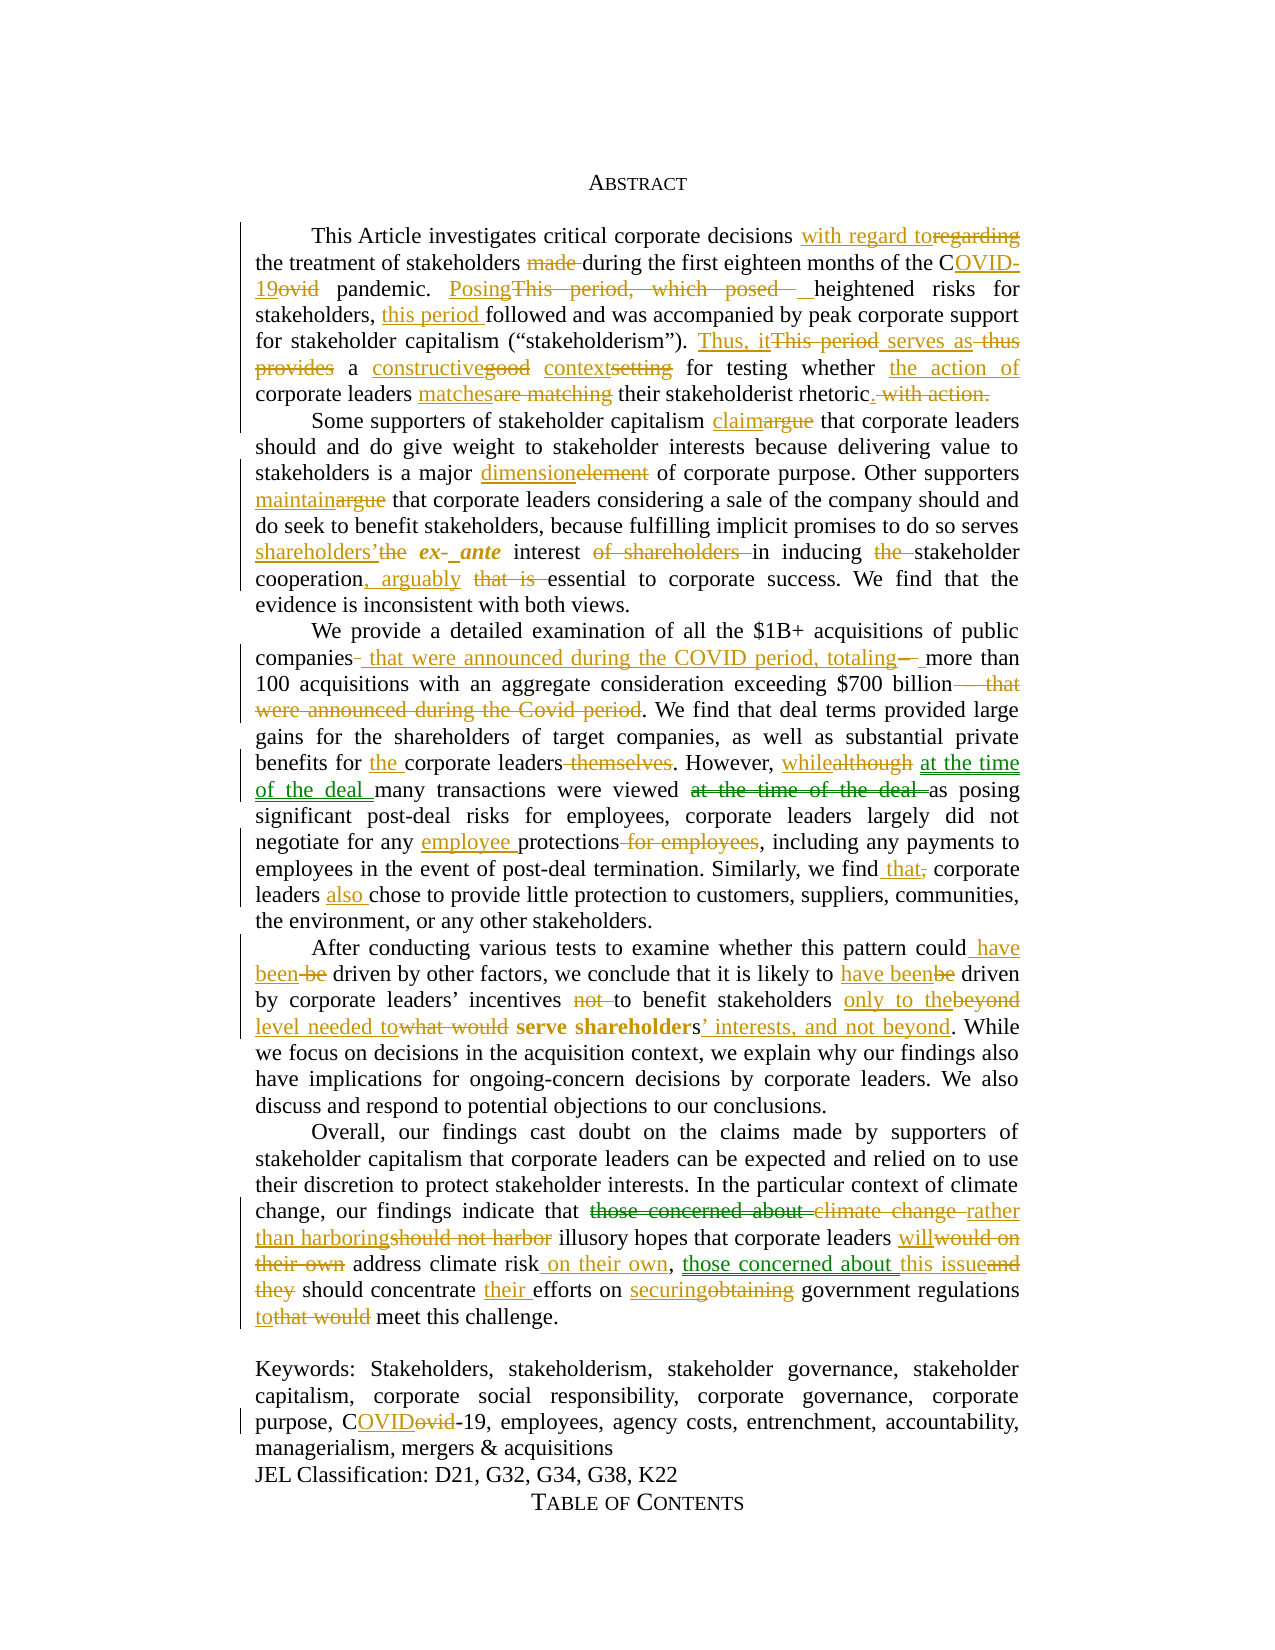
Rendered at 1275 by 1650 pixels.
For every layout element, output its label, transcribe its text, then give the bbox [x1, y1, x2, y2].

text Some supporters of stakeholder capitalism that corporate leaders should and do give weight to stakeholder interests because delivering value to stakeholders is a major of corporate purpose. Other supporters that corporate leaders considering a sale of the company should and do seek to benefit stakeholders, because fulfilling implicit promises to do so serves exante interest in inducing stakeholder cooperation essential to corporate success. We find that the evidence is inconsistent with both views. [255, 407, 1020, 617]
text Table of Contents [255, 1487, 1020, 1516]
text We provide a detailed examination of all the $1B+ acquisitions of public companiesmore than 100 acquisitions with an aggregate consideration exceeding $700 billion. We find that deal terms provided large gains for the shareholders of target companies, as well as substantial private benefits for corporate leaders. However, many transactions were viewed as posing significant post-deal risks for employees, corporate leaders largely did not negotiate for any protections, including any payments to employees in the event of post-deal termination. Similarly, we find corporate leaders chose to provide little protection to customers, suppliers, communities, the environment, or any other stakeholders. [255, 617, 1020, 934]
text Overall, our findings cast doubt on the claims made by supporters of stakeholder capitalism that corporate leaders can be expected and relied on to use their discretion to protect stakeholder interests. In the particular context of climate change, our findings indicate that illusory hopes that corporate leaders address climate risk, should concentrate efforts on government regulations meet this challenge. [255, 1118, 1020, 1329]
text This Article investigates critical corporate decisions the treatment of stakeholders during the first eighteen months of the C pandemic. heightened risks for stakeholders, followed and was accompanied by peak corporate support for stakeholder capitalism (“stakeholderism”). a for testing whether corporate leaders their stakeholderist rhetoric [255, 222, 1020, 407]
text JEL Classification: D21, G32, G34, G38, K22 [255, 1461, 1020, 1487]
text Keywords: Stakeholders, stakeholderism, stakeholder governance, stakeholder capitalism, corporate social responsibility, corporate governance, corporate purpose, C-19, employees, agency costs, entrenchment, accountability, managerialism, mergers & acquisitions [255, 1355, 1020, 1461]
text After conducting various tests to examine whether this pattern could driven by other factors, we conclude that it is likely to driven by corporate leaders’ incentives to benefit stakeholders serve shareholders. While we focus on decisions in the acquisition context, we explain why our findings also have implications for ongoing-concern decisions by corporate leaders. We also discuss and respond to potential objections to our conclusions. [255, 934, 1020, 1118]
text Abstract [255, 169, 1020, 196]
